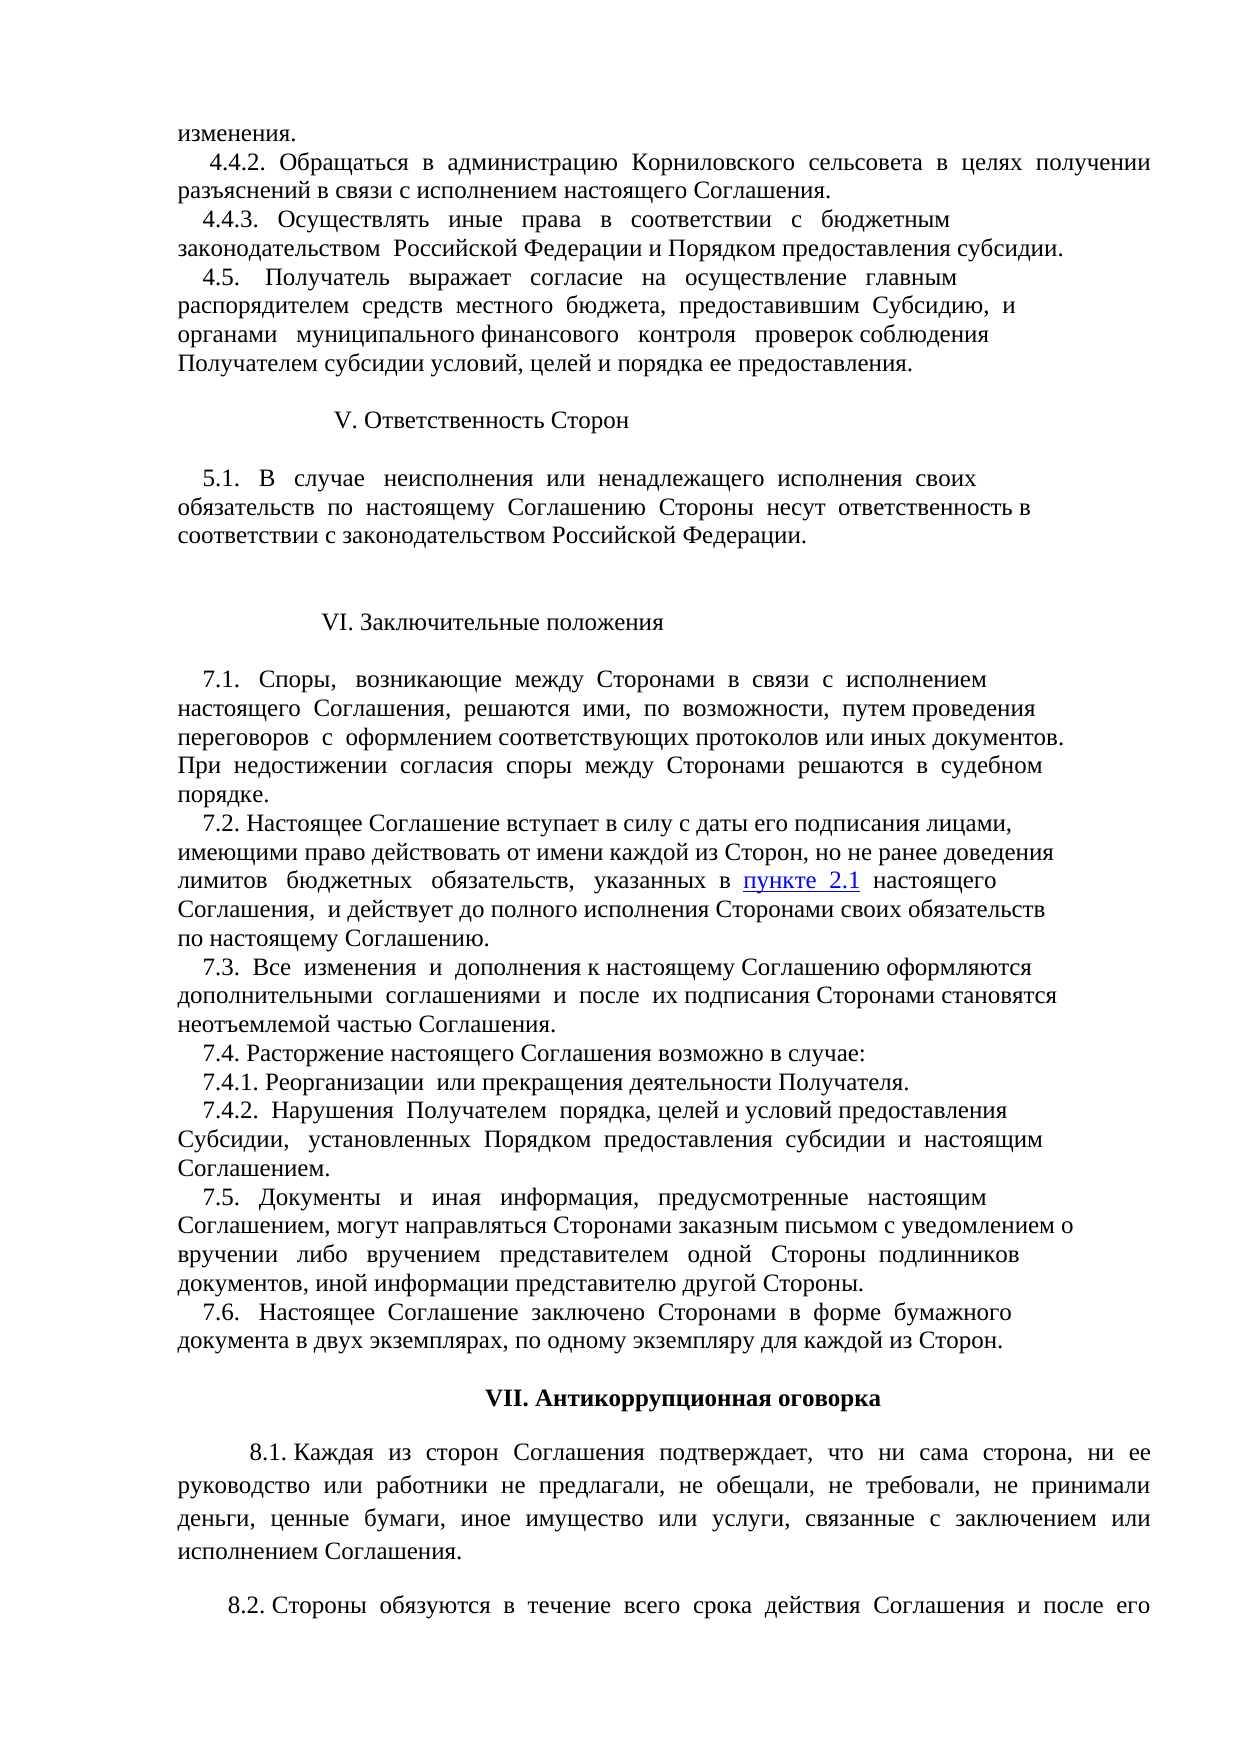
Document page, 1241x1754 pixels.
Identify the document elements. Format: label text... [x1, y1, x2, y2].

text имеющими право действовать от имени каждой из Сторон, но не ранее доведения [177, 837, 1152, 866]
text порядке. [177, 779, 1152, 808]
text Субсидии, установленных Порядком предоставления субсидии и настоящим [177, 1124, 1152, 1153]
text Соглашения, и действует до полного исполнения Сторонами своих обязательств [177, 894, 1152, 923]
text соответствии с законодательством Российской Федерации. [177, 521, 1152, 549]
text документа в двух экземплярах, по одному экземпляру для каждой из Сторон. [177, 1326, 1152, 1354]
text вручении либо вручением представителем одной Стороны подлинников [177, 1239, 1152, 1268]
text дополнительными соглашениями и после их подписания Сторонами становятся [177, 981, 1152, 1009]
text 5.1. В случае неисполнения или ненадлежащего исполнения своих [177, 463, 1152, 492]
text 7.4.2. Нарушения Получателем порядка, целей и условий предоставления [177, 1096, 1152, 1124]
text При недостижении согласия споры между Сторонами решаются в судебном [177, 751, 1152, 779]
text лимитов бюджетных обязательств, указанных в пункте 2.1 настоящего [177, 866, 1152, 894]
text органами муниципального финансового контроля проверок соблюдения [177, 319, 1152, 348]
text VI. Заключительные положения [177, 607, 1152, 636]
text VII. Антикоррупционная оговорка [215, 1383, 1152, 1412]
text 8.1. Каждая из сторон Соглашения подтверждает, что ни сама сторона, ни ее руководство или работники не предлагали, не обещали, не требовали, не принимали деньги, ценные бумаги, иное имущество или услуги, связанные с заключением или исполнением Соглашения. [177, 1437, 1152, 1565]
text изменения. [177, 118, 1152, 147]
text 7.4.1. Реорганизации или прекращения деятельности Получателя. [177, 1067, 1152, 1096]
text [177, 1590, 1152, 1619]
text 7.3. Все изменения и дополнения к настоящему Соглашению оформляются [177, 952, 1152, 981]
text 7.1. Споры, возникающие между Сторонами в связи с исполнением [177, 664, 1152, 693]
text документов, иной информации представителю другой Стороны. [177, 1268, 1152, 1297]
text распорядителем средств местного бюджета, предоставившим Субсидию, и [177, 291, 1152, 319]
text 4.4.3. Осуществлять иные права в соответствии с бюджетным [177, 204, 1152, 233]
text настоящего Соглашения, решаются ими, по возможности, путем проведения [177, 693, 1152, 722]
text Соглашением, могут направляться Сторонами заказным письмом с уведомлением о [177, 1211, 1152, 1239]
text 7.5. Документы и иная информация, предусмотренные настоящим [177, 1182, 1152, 1211]
text Соглашением. [177, 1153, 1152, 1182]
text переговоров с оформлением соответствующих протоколов или иных документов. [177, 722, 1152, 751]
text 7.4. Расторжение настоящего Соглашения возможно в случае: [177, 1038, 1152, 1067]
text обязательств по настоящему Соглашению Стороны несут ответственность в [177, 492, 1152, 521]
text Получателем субсидии условий, целей и порядка ее предоставления. [177, 348, 1152, 377]
text 7.6. Настоящее Соглашение заключено Сторонами в форме бумажного [177, 1297, 1152, 1326]
text V. Ответственность Сторон [177, 406, 1152, 434]
text законодательством Российской Федерации и Порядком предоставления субсидии. [177, 233, 1152, 262]
text 7.2. Настоящее Соглашение вступает в силу с даты его подписания лицами, [177, 808, 1152, 837]
text неотъемлемой частью Соглашения. [177, 1009, 1152, 1038]
text 4.4.2. Обращаться в администрацию Корниловского сельсовета в целях получении разъяснений в связи с исполнением настоящего Соглашения. [177, 147, 1152, 204]
text по настоящему Соглашению. [177, 923, 1152, 952]
text 4.5. Получатель выражает согласие на осуществление главным [177, 262, 1152, 291]
